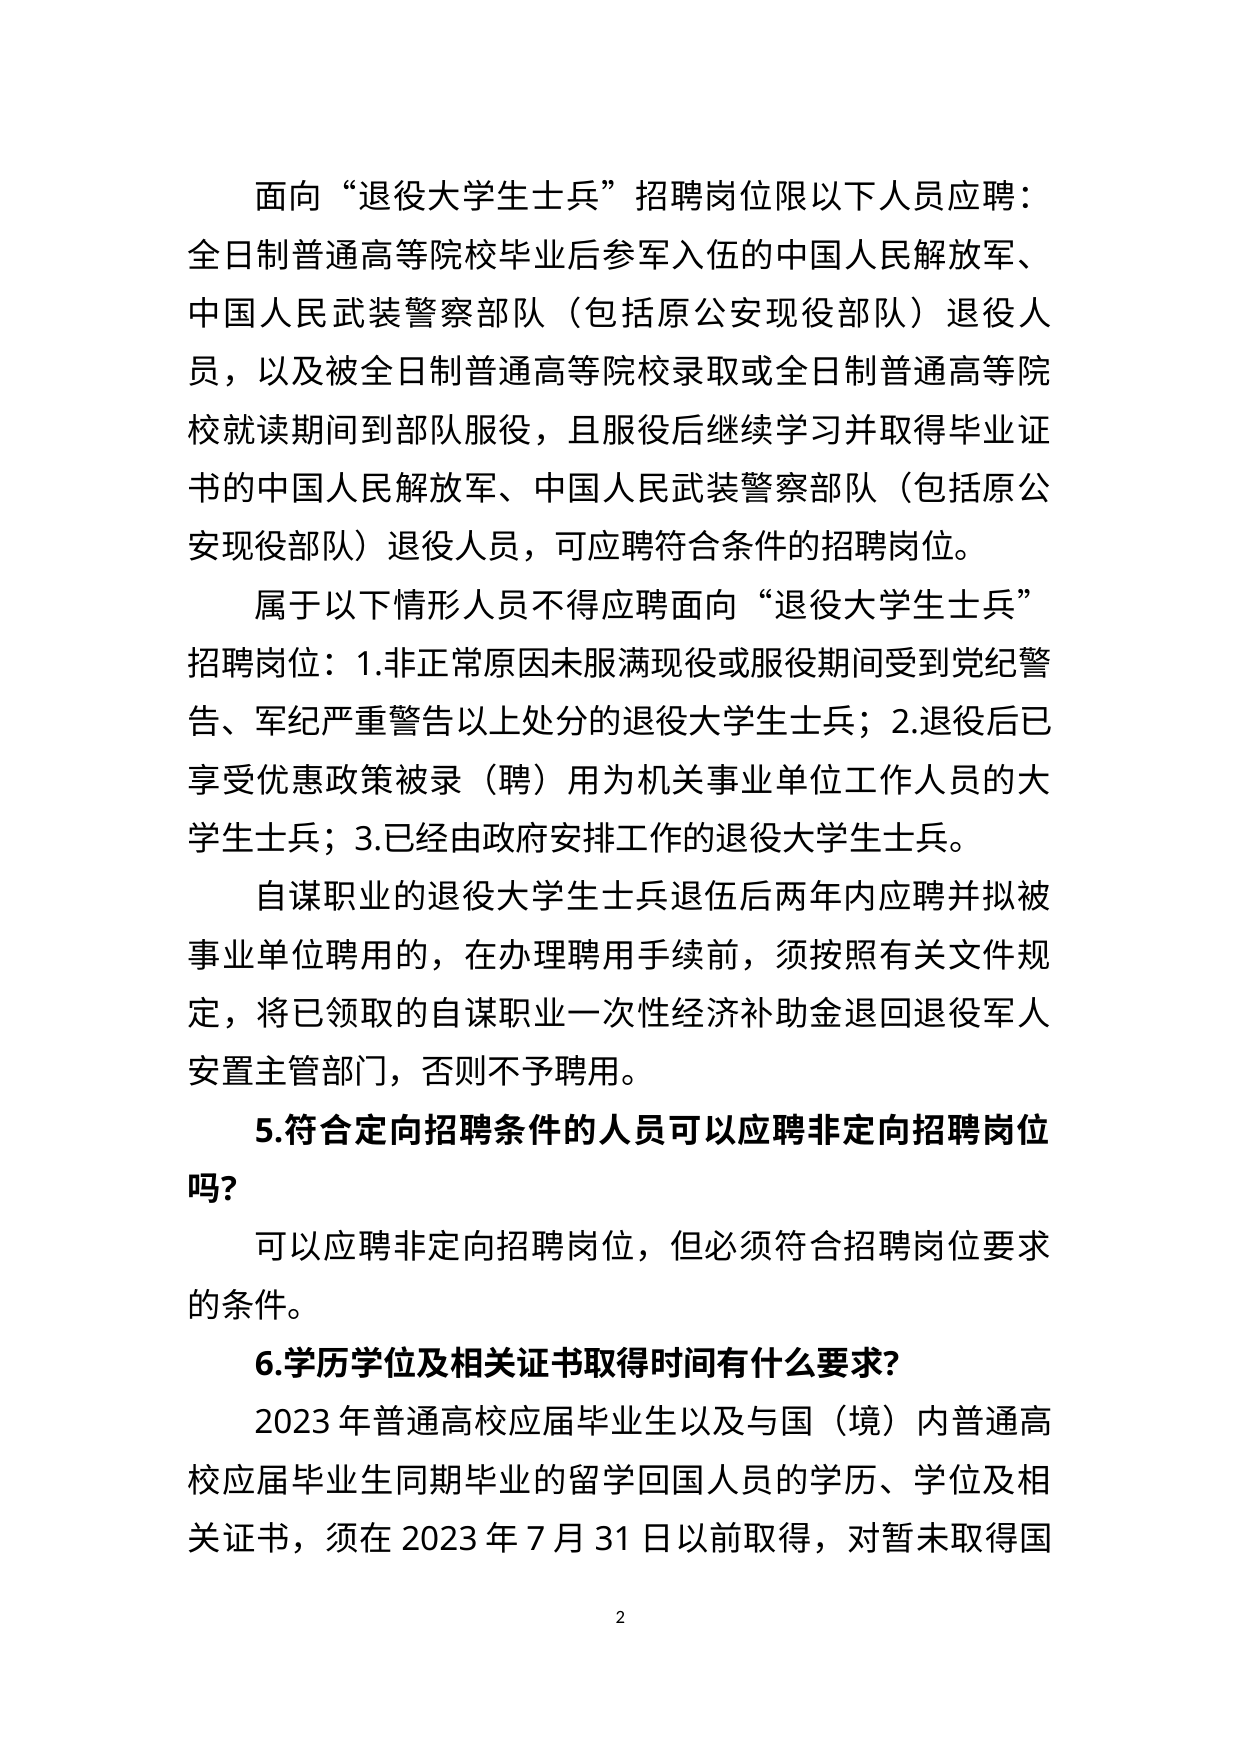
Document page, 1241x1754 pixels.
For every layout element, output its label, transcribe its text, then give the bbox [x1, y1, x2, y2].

text 面向“退役大学生士兵”招聘岗位限以下人员应聘：全日制普通高等院校毕业后参军入伍的中国人民解放军、中国人民武装警察部队（包括原公安现役部队）退役人员，以及被全日制普通高等院校录取或全日制普通高等院校就读期间到部队服役，且服役后继续学习并取得毕业证书的中国人民解放军、中国人民武装警察部队（包括原公安现役部队）退役人员，可应聘符合条件的招聘岗位。 [187, 162, 1053, 570]
text 5.符合定向招聘条件的人员可以应聘非定向招聘岗位吗? [187, 1095, 1053, 1212]
text 属于以下情形人员不得应聘面向“退役大学生士兵”招聘岗位：1.非正常原因未服满现役或服役期间受到党纪警告、军纪严重警告以上处分的退役大学生士兵；2.退役后已享受优惠政策被录（聘）用为机关事业单位工作人员的大学生士兵；3.已经由政府安排工作的退役大学生士兵。 [187, 570, 1053, 862]
text 自谋职业的退役大学生士兵退伍后两年内应聘并拟被事业单位聘用的，在办理聘用手续前，须按照有关文件规定，将已领取的自谋职业一次性经济补助金退回退役军人安置主管部门，否则不予聘用。 [187, 862, 1053, 1095]
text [187, 1387, 1053, 1562]
text 6.学历学位及相关证书取得时间有什么要求? [187, 1329, 1053, 1387]
text 可以应聘非定向招聘岗位，但必须符合招聘岗位要求的条件。 [187, 1212, 1053, 1329]
